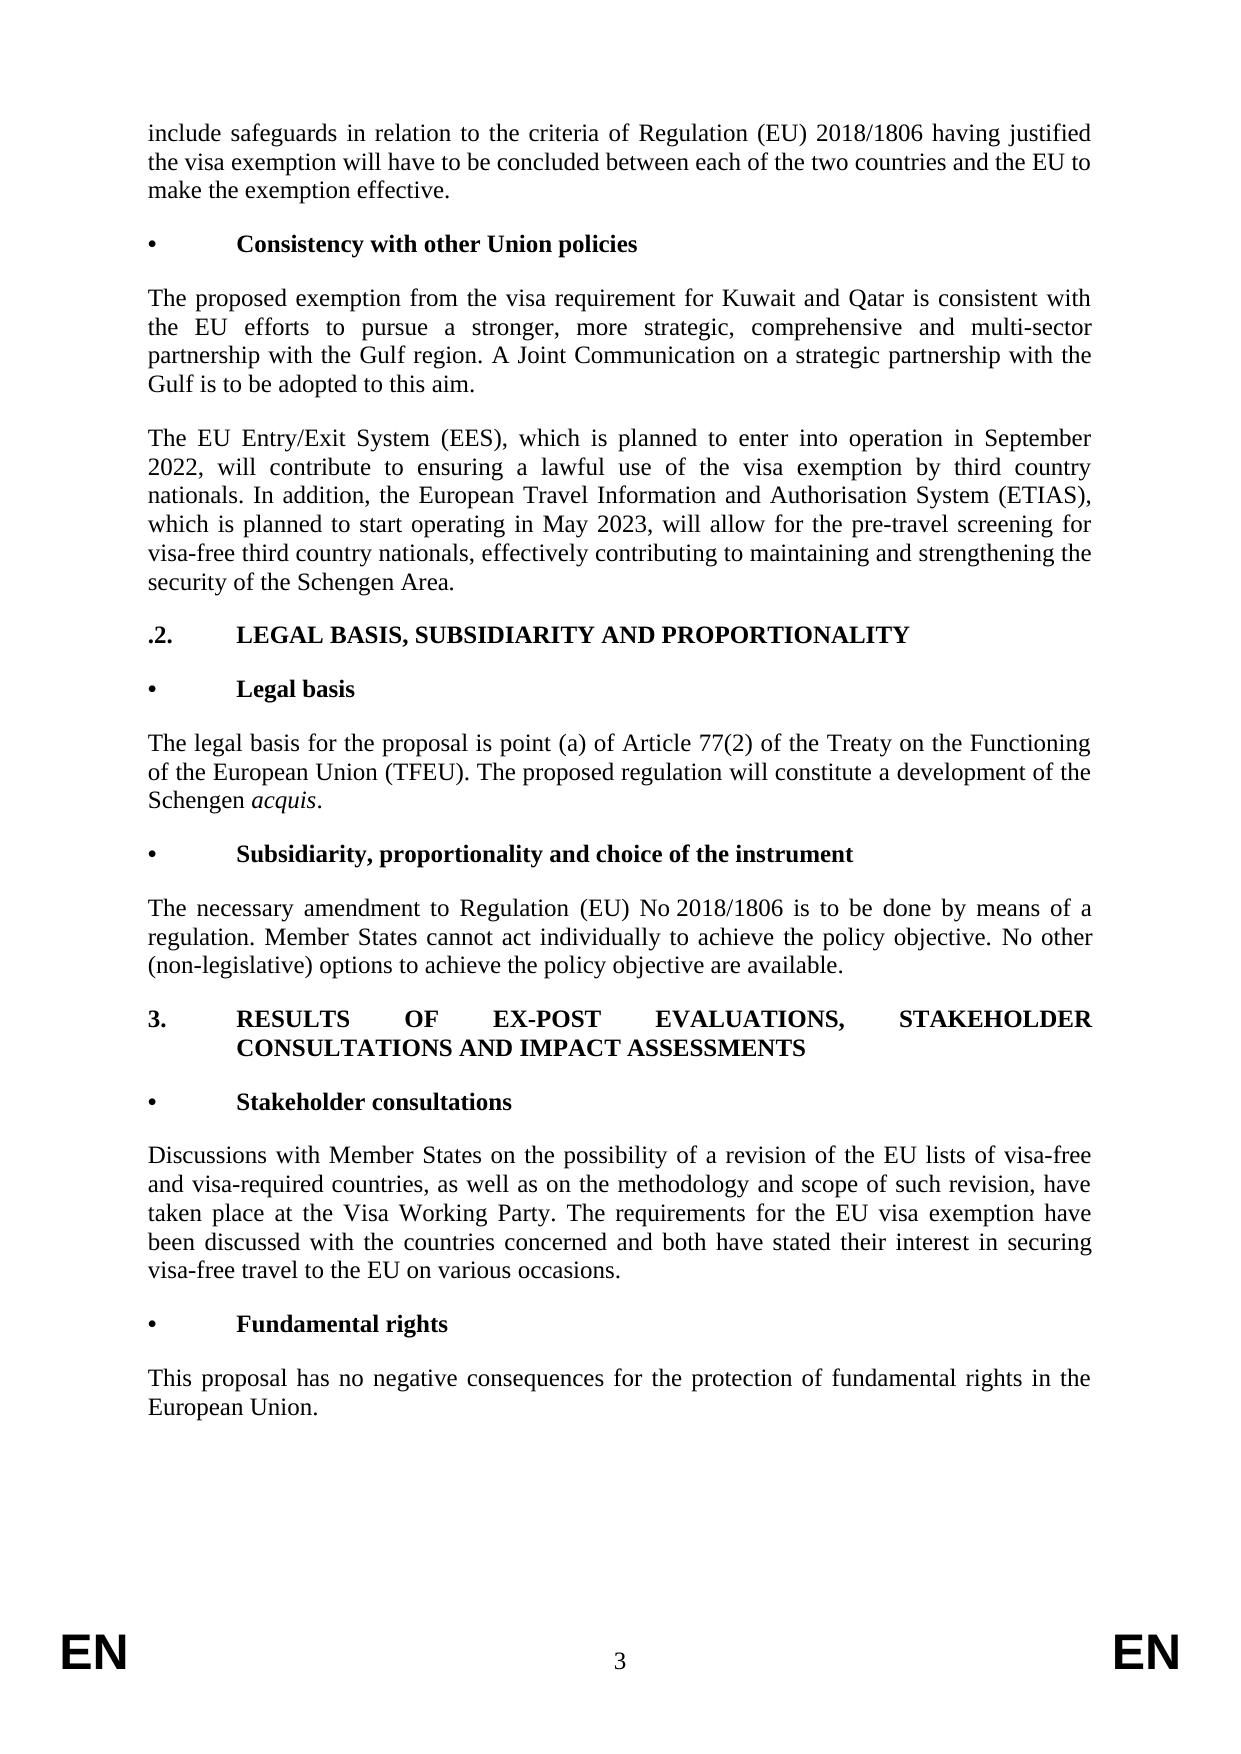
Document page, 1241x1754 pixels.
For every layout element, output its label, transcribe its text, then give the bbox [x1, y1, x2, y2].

text This proposal has no negative consequences for the protection of fundamental rights in the European Union. [148, 1363, 1093, 1421]
subtitle • Consistency with other Union policies [148, 229, 1093, 258]
subtitle • Fundamental rights [148, 1309, 1093, 1338]
text The necessary amendment to Regulation (EU) No 2018/1806 is to be done by means of a regulation. Member States cannot act individually to achieve the policy objective. No other (non-legislative) options to achieve the policy objective are available. [148, 893, 1093, 979]
subtitle 3. RESULTS OF EX-POST EVALUATIONS, STAKEHOLDER CONSULTATIONS AND IMPACT ASSESSMENTS [148, 1004, 1093, 1062]
text Discussions with Member States on the possibility of a revision of the EU lists of visa-free and visa-required countries, as well as on the methodology and scope of such revision, have taken place at the Visa Working Party. The requirements for the EU visa exemption have been discussed with the countries concerned and both have stated their interest in securing visa-free travel to the EU on various occasions. [148, 1141, 1093, 1284]
subtitle .2. LEGAL BASIS, SUBSIDIARITY AND PROPORTIONALITY [148, 621, 1093, 649]
text The legal basis for the proposal is point (a) of Article 77(2) of the Treaty on the Functioning of the European Union (TFEU). The proposed regulation will constitute a development of the Schengen acquis. [148, 728, 1093, 814]
subtitle • Stakeholder consultations [148, 1087, 1093, 1116]
text The EU Entry/Exit System (EES), which is planned to enter into operation in September 2022, will contribute to ensuring a lawful use of the visa exemption by third country nationals. In addition, the European Travel Information and Authorisation System (ETIAS), which is planned to start operating in May 2023, will allow for the pre-travel screening for visa-free third country nationals, effectively contributing to maintaining and strengthening the security of the Schengen Area. [148, 423, 1093, 596]
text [148, 118, 1093, 204]
subtitle • Legal basis [148, 674, 1093, 703]
subtitle • Subsidiarity, proportionality and choice of the instrument [148, 839, 1093, 868]
text The proposed exemption from the visa requirement for Kuwait and Qatar is consistent with the EU efforts to pursue a stronger, more strategic, comprehensive and multi-sector partnership with the Gulf region. A Joint Communication on a strategic partnership with the Gulf is to be adopted to this aim. [148, 283, 1093, 398]
